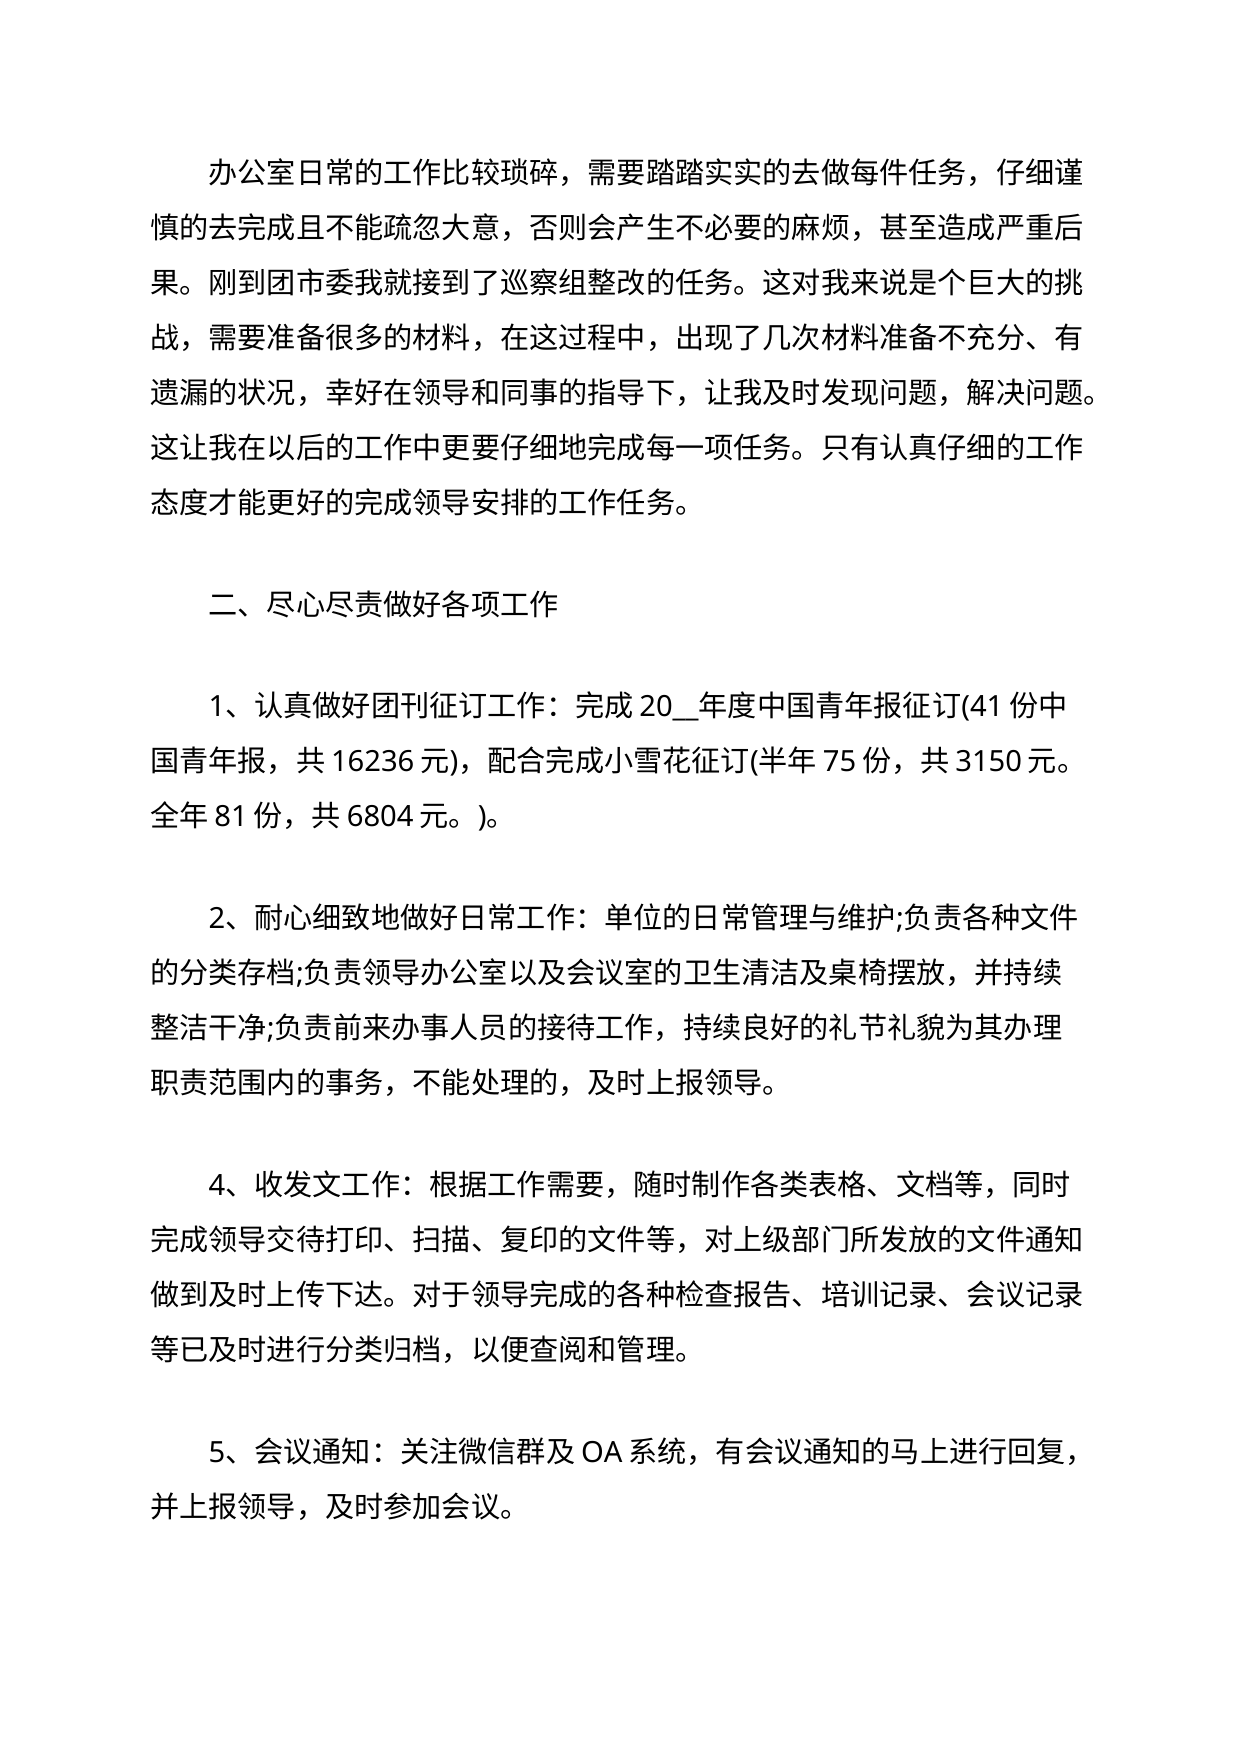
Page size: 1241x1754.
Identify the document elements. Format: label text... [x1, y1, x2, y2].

text 4、收发文工作：根据工作需要，随时制作各类表格、文档等，同时完成领导交待打印、扫描、复印的文件等，对上级部门所发放的文件通知做到及时上传下达。对于领导完成的各种检查报告、培训记录、会议记录等已及时进行分类归档，以便查阅和管理。 [150, 1162, 1090, 1369]
text 二、尽心尽责做好各项工作 [150, 581, 1090, 623]
text 办公室日常的工作比较琐碎，需要踏踏实实的去做每件任务，仔细谨慎的去完成且不能疏忽大意，否则会产生不必要的麻烦，甚至造成严重后果。刚到团市委我就接到了巡察组整改的任务。这对我来说是个巨大的挑战，需要准备很多的材料，在这过程中，出现了几次材料准备不充分、有遗漏的状况，幸好在领导和同事的指导下，让我及时发现问题，解决问题。这让我在以后的工作中更要仔细地完成每一项任务。只有认真仔细的工作态度才能更好的完成领导安排的工作任务。 [150, 150, 1090, 522]
text 1、认真做好团刊征订工作：完成20__年度中国青年报征订(41份中国青年报，共16236元)，配合完成小雪花征订(半年75份，共3150元。全年81份，共6804元。)。 [150, 683, 1090, 835]
text 5、会议通知：关注微信群及OA系统，有会议通知的马上进行回复，并上报领导，及时参加会议。 [150, 1428, 1090, 1526]
text 2、耐心细致地做好日常工作：单位的日常管理与维护;负责各种文件的分类存档;负责领导办公室以及会议室的卫生清洁及桌椅摆放，并持续整洁干净;负责前来办事人员的接待工作，持续良好的礼节礼貌为其办理职责范围内的事务，不能处理的，及时上报领导。 [150, 895, 1090, 1102]
